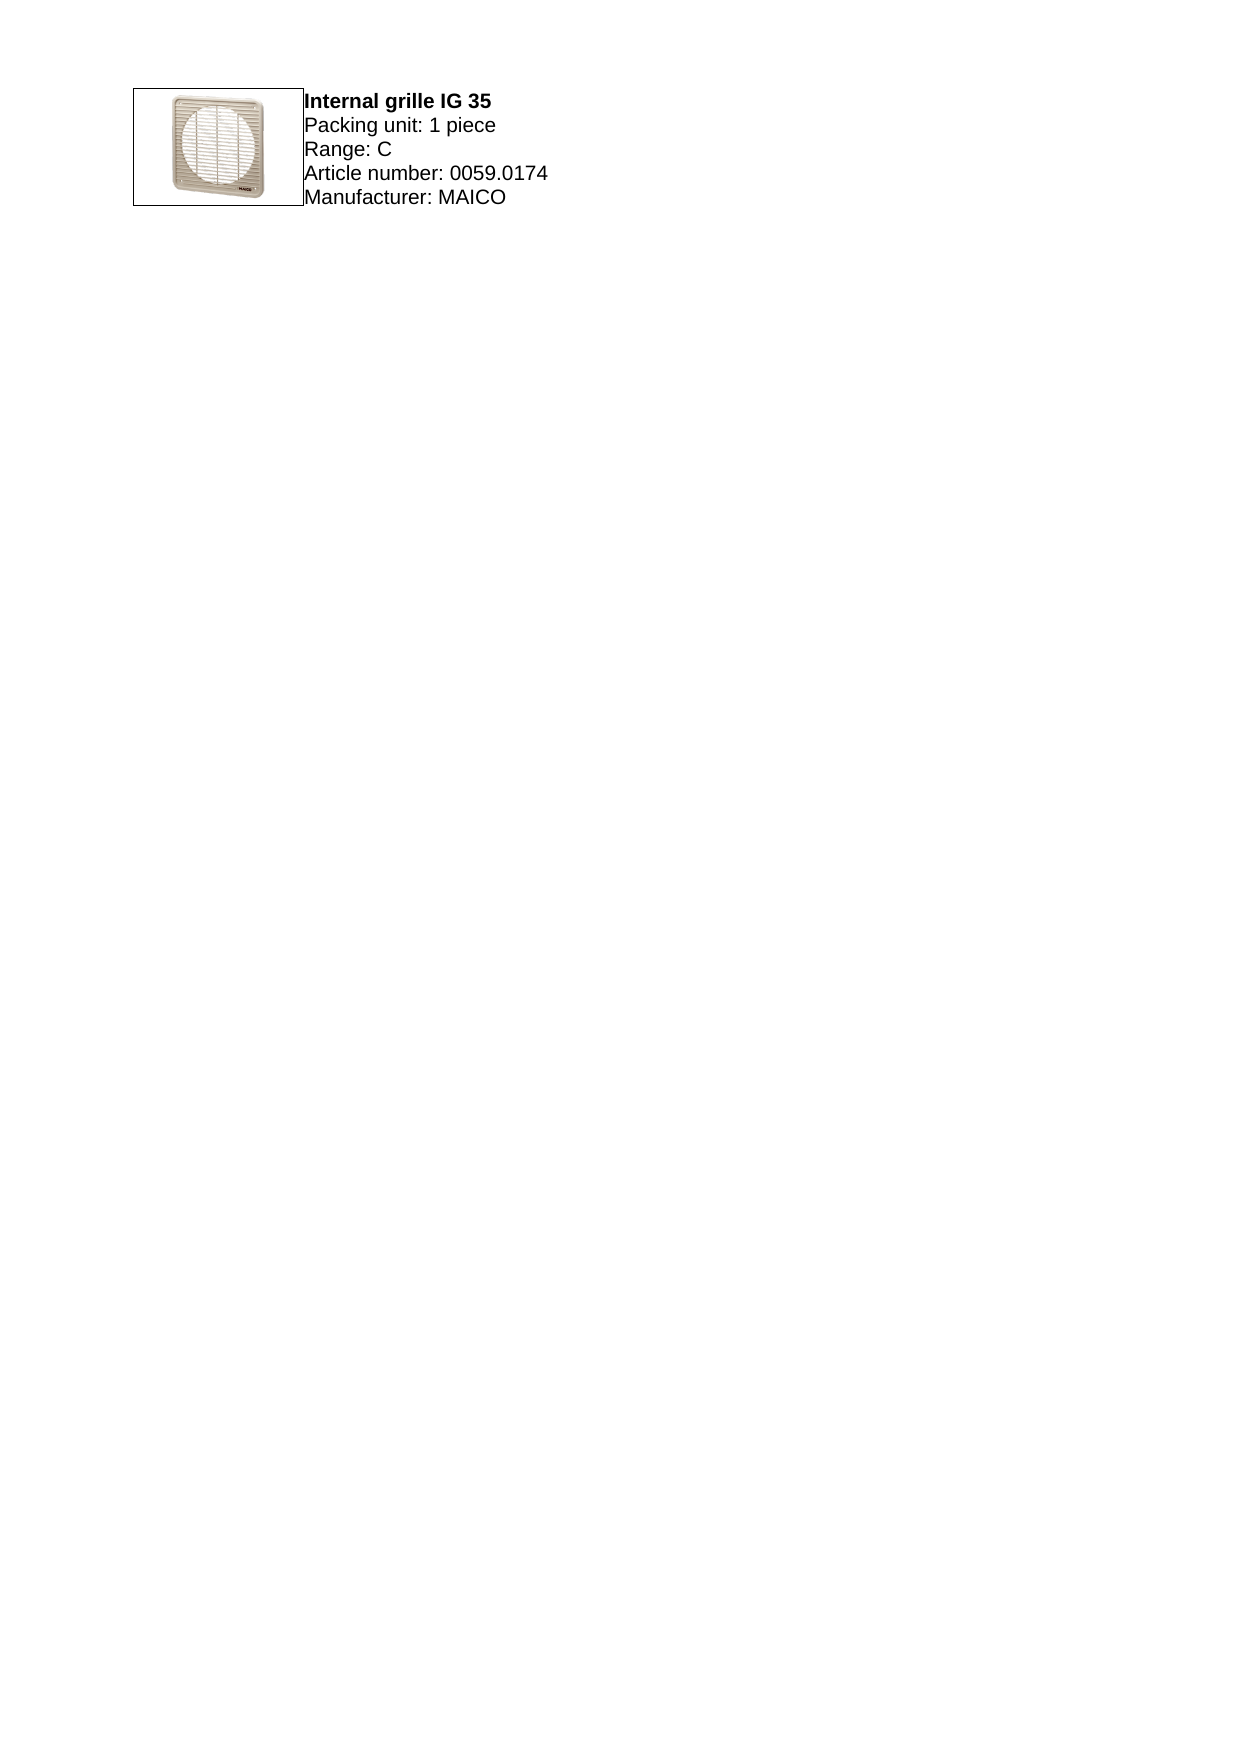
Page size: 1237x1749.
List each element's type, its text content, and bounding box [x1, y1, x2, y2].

picture [134, 89, 303, 205]
text Internal grille IG 35Packing unit: 1 pieceRange: C Article number: 0059.0174Manufacturer: MAICO [133, 89, 1148, 208]
